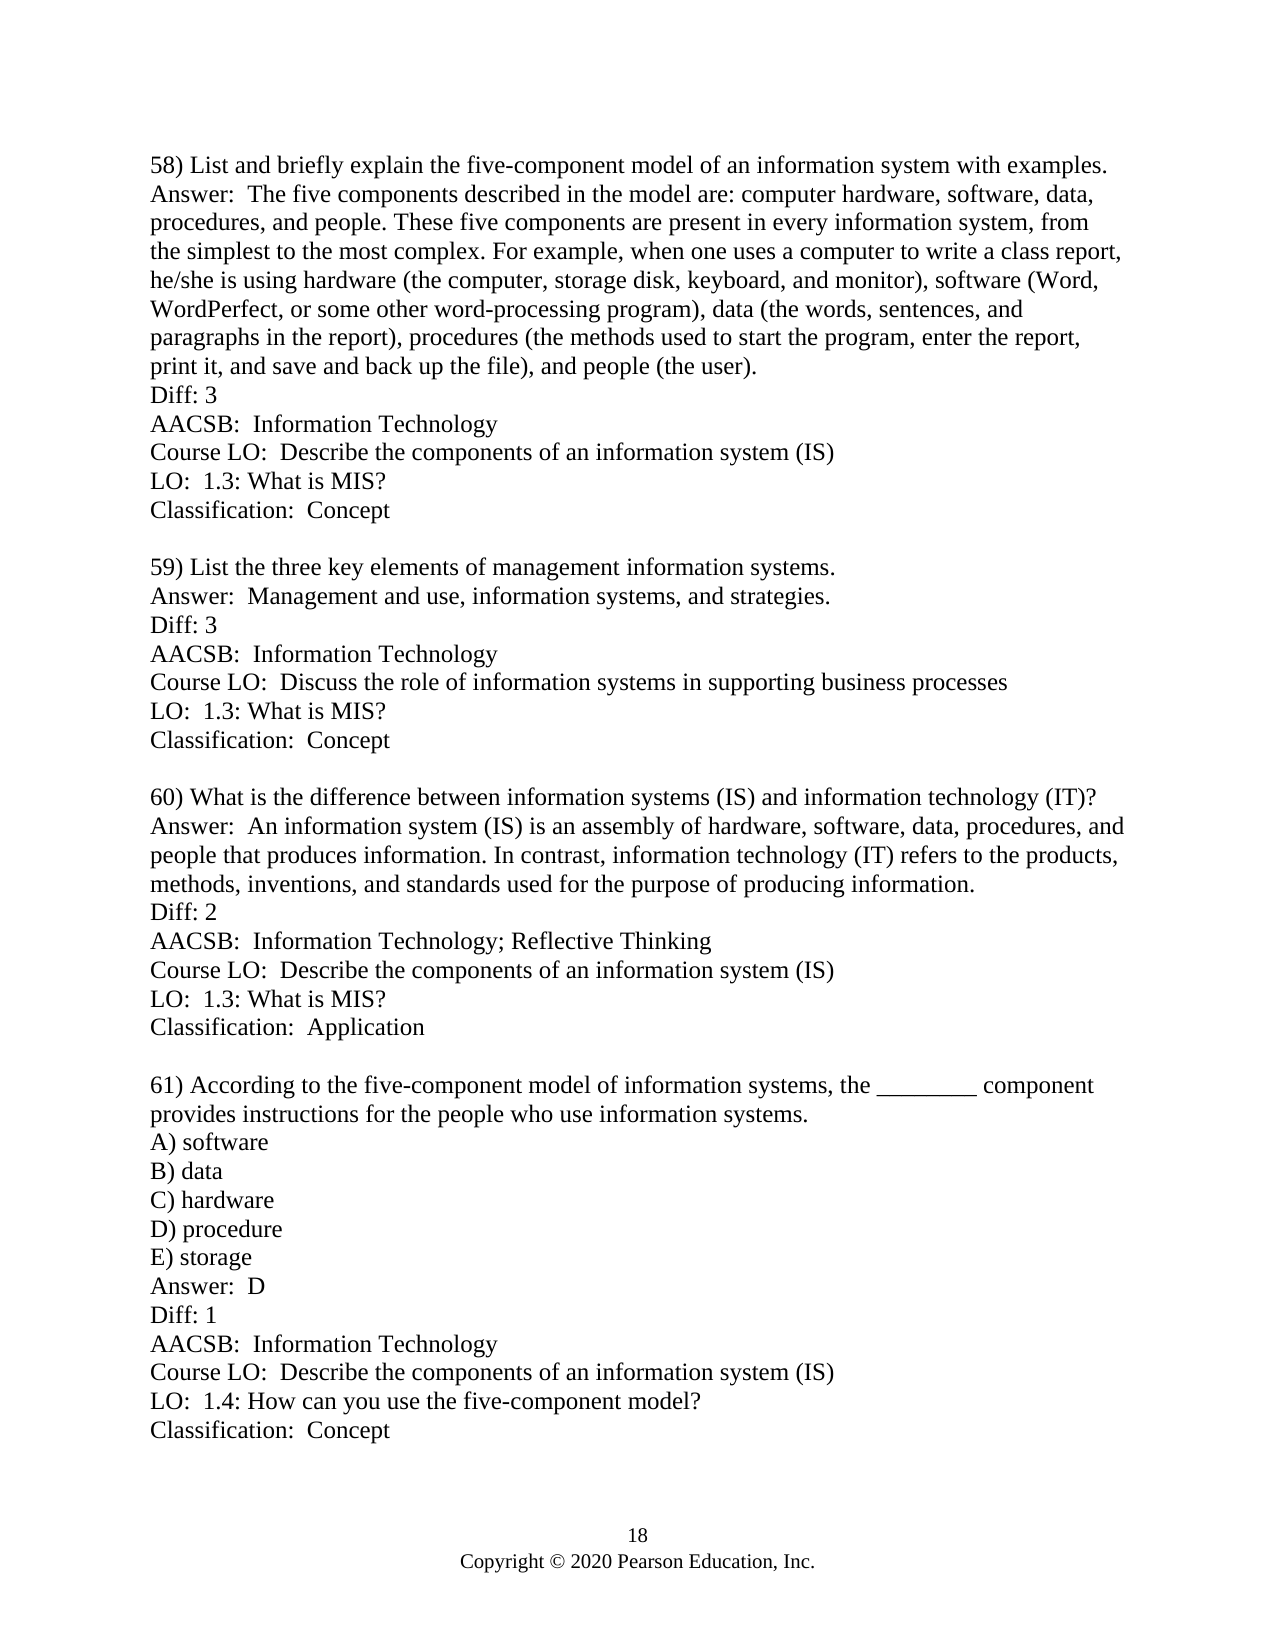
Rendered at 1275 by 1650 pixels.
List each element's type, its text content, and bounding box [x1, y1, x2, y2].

text LO: 1.4: How can you use the five-component model? [150, 1386, 1125, 1415]
text Diff: 3 [150, 380, 1125, 409]
text Classification: Concept [150, 1415, 1125, 1444]
text Answer: Management and use, information systems, and strategies. [150, 581, 1125, 610]
text Course LO: Discuss the role of information systems in supporting business processes [150, 667, 1125, 696]
text LO: 1.3: What is MIS? [150, 466, 1125, 495]
text Answer: An information system (IS) is an assembly of hardware, software, data, procedures, and people that produces information. In contrast, information technology (IT) refers to the products, methods, inventions, and standards used for the purpose of producing information. [150, 811, 1125, 897]
text Diff: 1 [150, 1300, 1125, 1329]
text LO: 1.3: What is MIS? [150, 696, 1125, 725]
text Answer: D [150, 1271, 1125, 1300]
text C) hardware [150, 1185, 1125, 1214]
text B) data [150, 1156, 1125, 1185]
text Course LO: Describe the components of an information system (IS) [150, 955, 1125, 984]
text LO: 1.3: What is MIS? [150, 984, 1125, 1012]
text AACSB: Information Technology [150, 409, 1125, 437]
text D) procedure [150, 1214, 1125, 1242]
text Classification: Concept [150, 725, 1125, 754]
text Classification: Concept [150, 495, 1125, 524]
text Diff: 2 [150, 897, 1125, 926]
text A) software [150, 1127, 1125, 1156]
text AACSB: Information Technology; Reflective Thinking [150, 926, 1125, 955]
text Course LO: Describe the components of an information system (IS) [150, 437, 1125, 466]
text 61) According to the five-component model of information systems, the ________ component provides instructions for the people who use information systems. [150, 1070, 1125, 1127]
text E) storage [150, 1242, 1125, 1271]
text 59) List the three key elements of management information systems. [150, 552, 1125, 581]
text 60) What is the difference between information systems (IS) and information technology (IT)? [150, 782, 1125, 811]
text Course LO: Describe the components of an information system (IS) [150, 1357, 1125, 1386]
text Diff: 3 [150, 610, 1125, 639]
text AACSB: Information Technology [150, 639, 1125, 667]
text Classification: Application [150, 1012, 1125, 1041]
text Answer: The five components described in the model are: computer hardware, software, data, procedures, and people. These five components are present in every information system, from the simplest to the most complex. For example, when one uses a computer to write a class report, he/she is using hardware (the computer, storage disk, keyboard, and monitor), software (Word, WordPerfect, or some other word-processing program), data (the words, sentences, and paragraphs in the report), procedures (the methods used to start the program, enter the report, print it, and save and back up the file), and people (the user). [150, 179, 1125, 380]
text AACSB: Information Technology [150, 1329, 1125, 1357]
text 58) List and briefly explain the five-component model of an information system with examples. [150, 150, 1125, 179]
